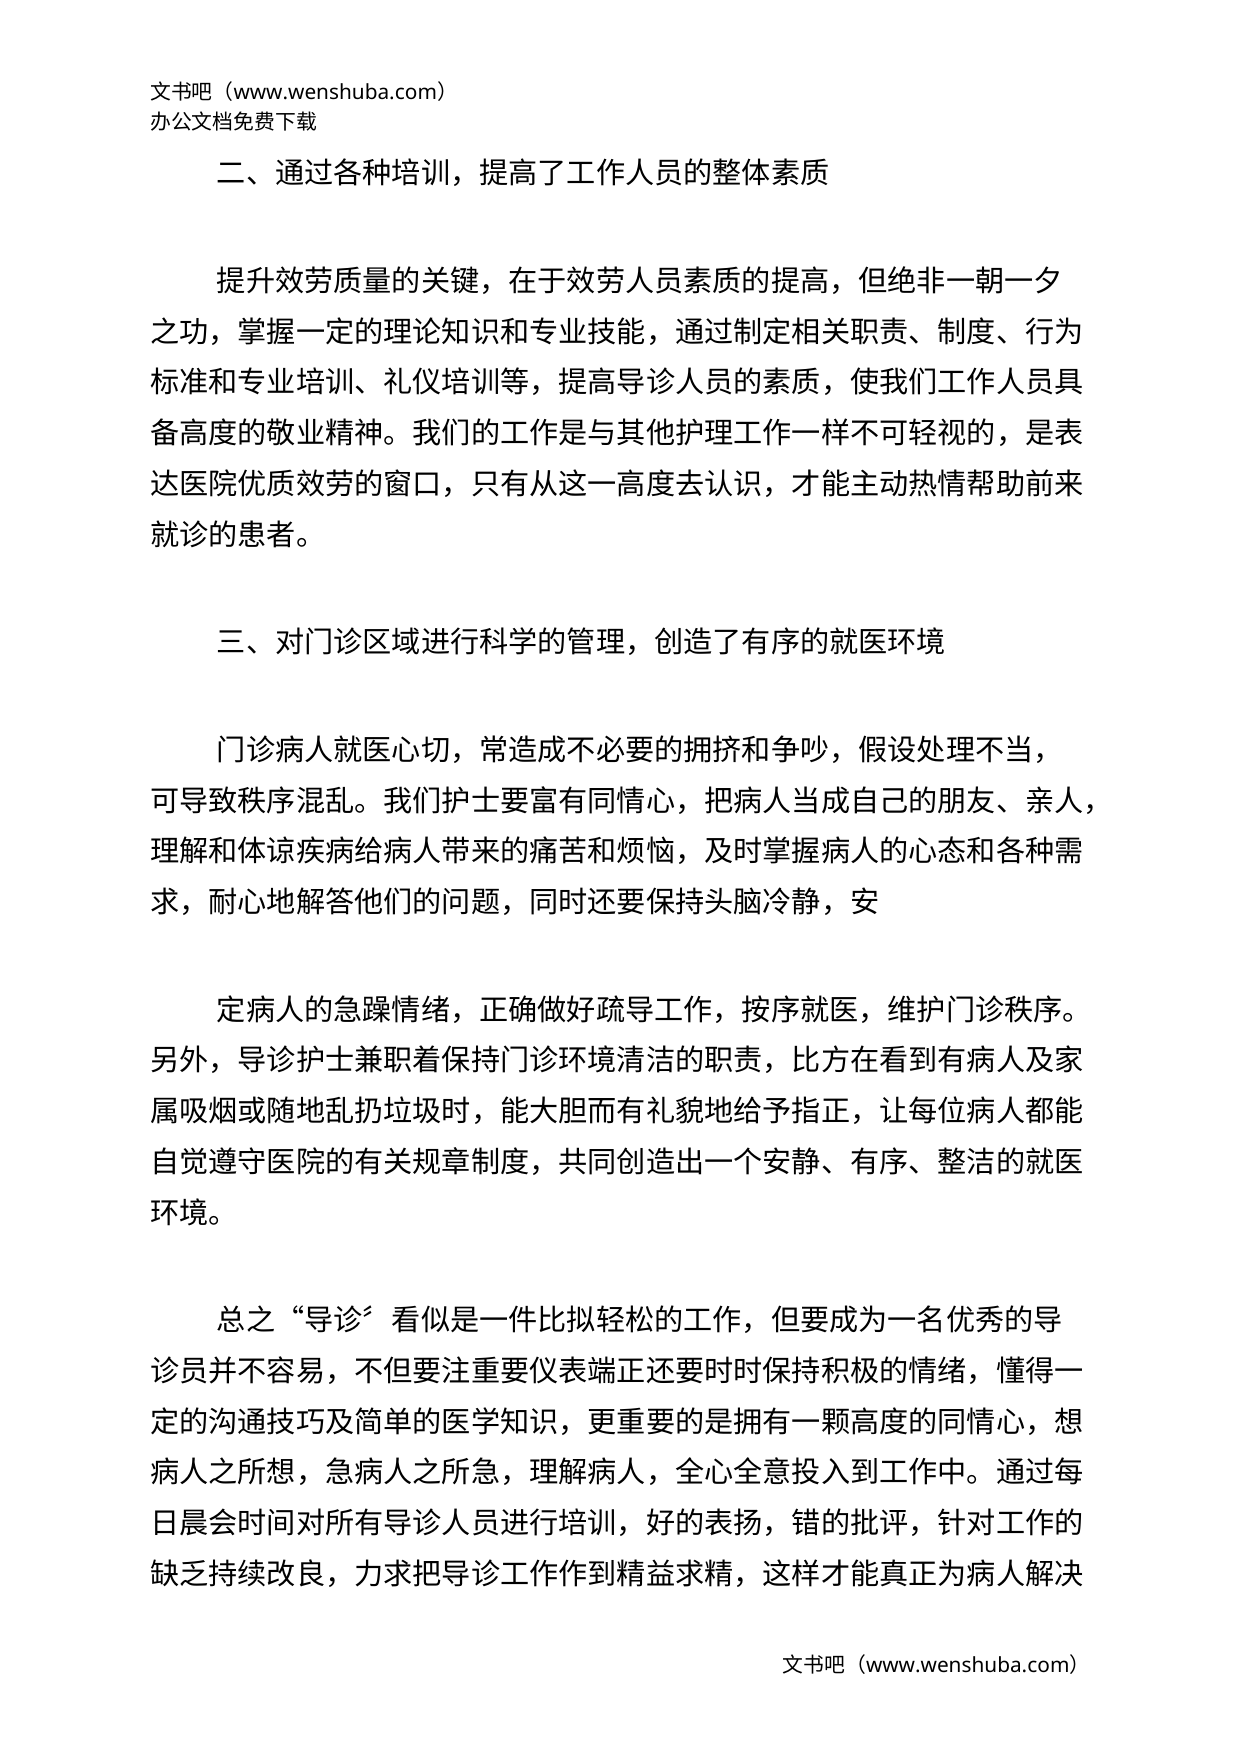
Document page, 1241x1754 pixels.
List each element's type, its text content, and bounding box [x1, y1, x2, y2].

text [150, 1297, 1090, 1593]
text 二、通过各种培训，提高了工作人员的整体素质 [150, 150, 1090, 192]
text 三、对门诊区域进行科学的管理，创造了有序的就医环境 [150, 619, 1090, 661]
text 门诊病人就医心切，常造成不必要的拥挤和争吵，假设处理不当，可导致秩序混乱。我们护士要富有同情心，把病人当成自己的朋友、亲人，理解和体谅疾病给病人带来的痛苦和烦恼，及时掌握病人的心态和各种需求，耐心地解答他们的问题，同时还要保持头脑冷静，安 [150, 726, 1090, 921]
text 定病人的急躁情绪，正确做好疏导工作，按序就医，维护门诊秩序。另外，导诊护士兼职着保持门诊环境清洁的职责，比方在看到有病人及家属吸烟或随地乱扔垃圾时，能大胆而有礼貌地给予指正，让每位病人都能自觉遵守医院的有关规章制度，共同创造出一个安静、有序、整洁的就医环境。 [150, 986, 1090, 1231]
text 提升效劳质量的关键，在于效劳人员素质的提高，但绝非一朝一夕之功，掌握一定的理论知识和专业技能，通过制定相关职责、制度、行为标准和专业培训、礼仪培训等，提高导诊人员的素质，使我们工作人员具备高度的敬业精神。我们的工作是与其他护理工作一样不可轻视的，是表达医院优质效劳的窗口，只有从这一高度去认识，才能主动热情帮助前来就诊的患者。 [150, 258, 1090, 553]
